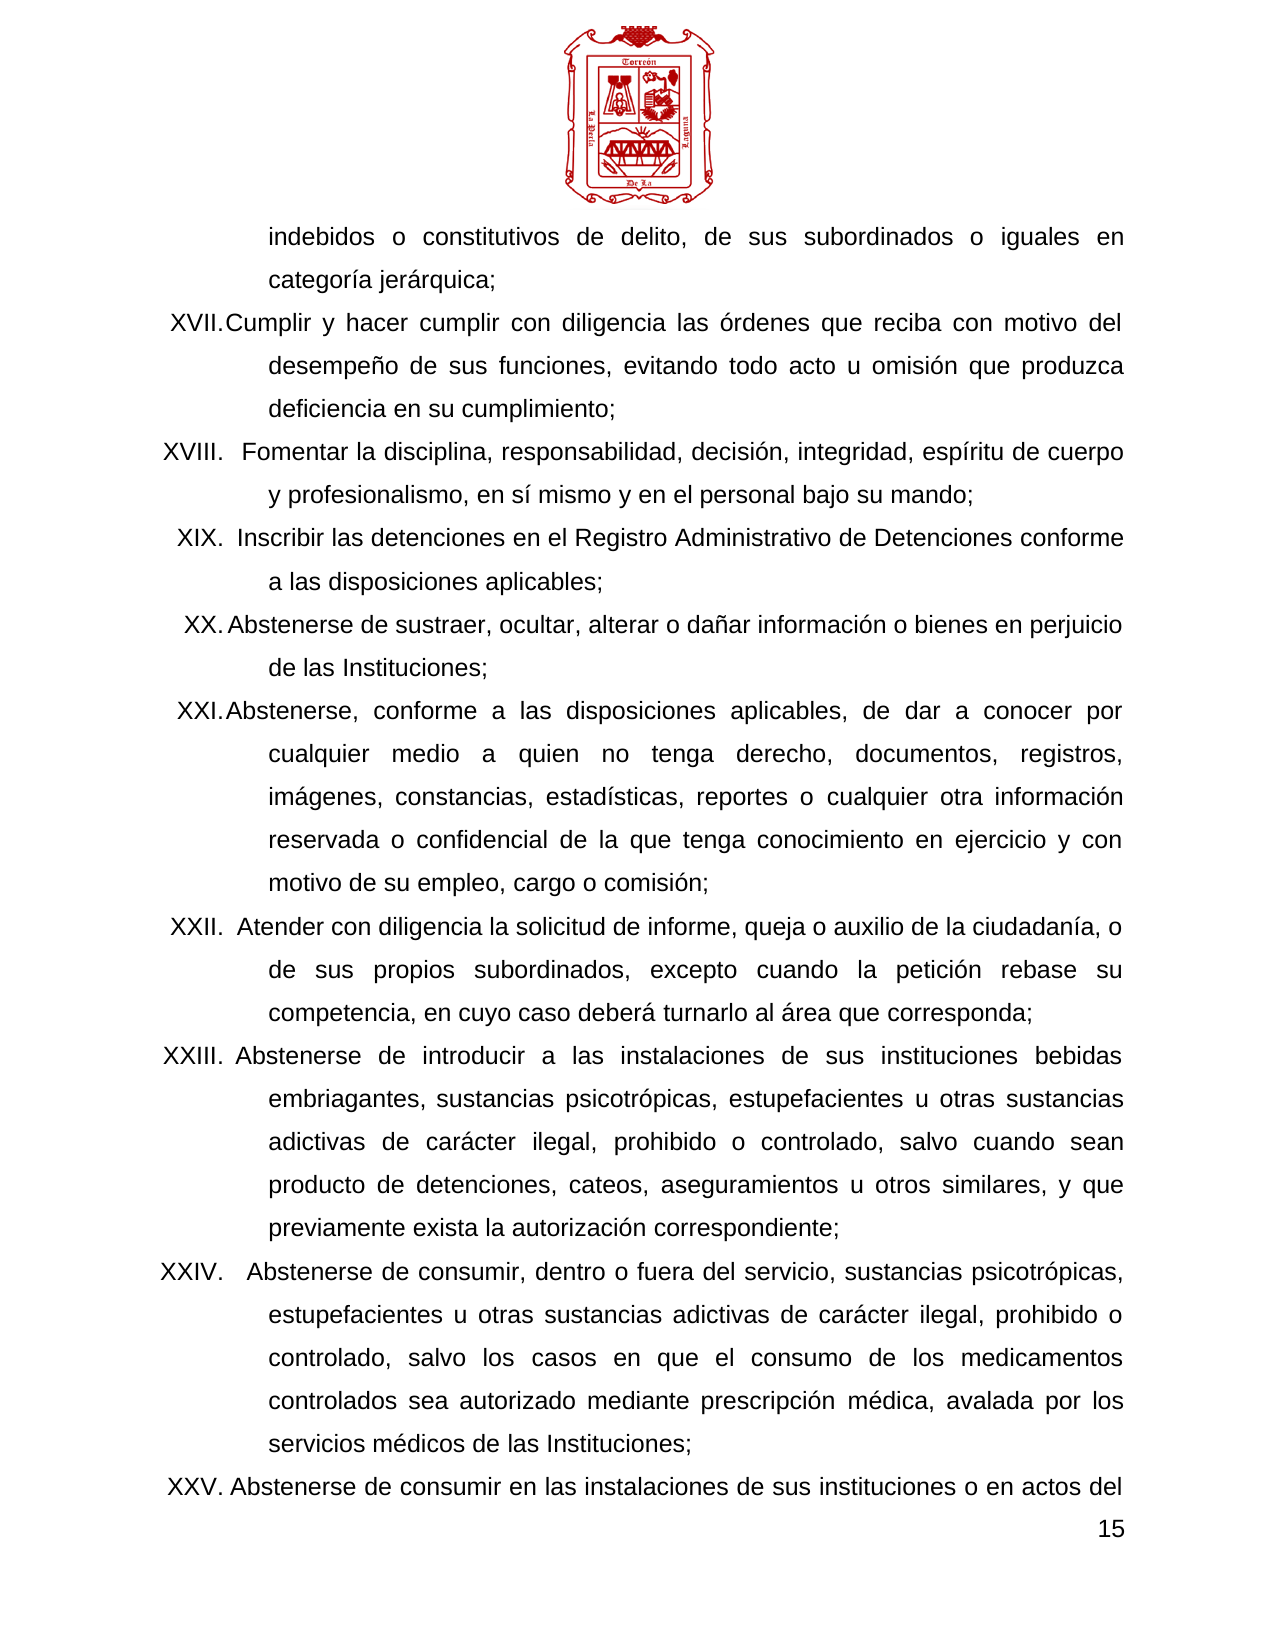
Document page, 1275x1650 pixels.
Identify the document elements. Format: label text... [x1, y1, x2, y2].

list Abstenerse de consumir en las instalaciones de sus instituciones o en actos del servicio, bebidas embriagantes; [224, 1472, 1124, 1501]
list Inscribir las detenciones en el Registro Administrativo de Detenciones conforme a las disposiciones aplicables; [224, 523, 1124, 595]
list Fomentar la disciplina, responsabilidad, decisión, integridad, espíritu de cuerpo y profesionalismo, en sí mismo y en el personal bajo su mando; [224, 437, 1124, 509]
list Abstenerse de introducir a las instalaciones de sus instituciones bebidas embriagantes, sustancias psicotrópicas, estupefacientes u otras sustancias adictivas de carácter ilegal, prohibido o controlado, salvo cuando sean producto de detenciones, cateos, aseguramientos u otros similares, y que previamente exista la autorización correspondiente; [224, 1041, 1124, 1242]
list Cumplir y hacer cumplir con diligencia las órdenes que reciba con motivo del desempeño de sus funciones, evitando todo acto u omisión que produzca deficiencia en su cumplimiento; [224, 308, 1124, 423]
list Abstenerse, conforme a las disposiciones aplicables, de dar a conocer por cualquier medio a quien no tenga derecho, documentos, registros, imágenes, constancias, estadísticas, reportes o cualquier otra información reservada o confidencial de la que tenga conocimiento en ejercicio y con motivo de su empleo, cargo o comisión; [224, 696, 1124, 897]
list Abstenerse de sustraer, ocultar, alterar o dañar información o bienes en perjuicio de las Instituciones; [224, 610, 1124, 682]
list Abstenerse de consumir, dentro o fuera del servicio, sustancias psicotrópicas, estupefacientes u otras sustancias adictivas de carácter ilegal, prohibido o controlado, salvo los casos en que el consumo de los medicamentos controlados sea autorizado mediante prescripción médica, avalada por los servicios médicos de las Instituciones; [224, 1257, 1124, 1458]
picture [540, 20, 735, 210]
list Atender con diligencia la solicitud de informe, queja o auxilio de la ciudadanía, o de sus propios subordinados, excepto cuando la petición rebase su competencia, en cuyo caso deberá turnarlo al área que corresponda; [224, 912, 1124, 1027]
